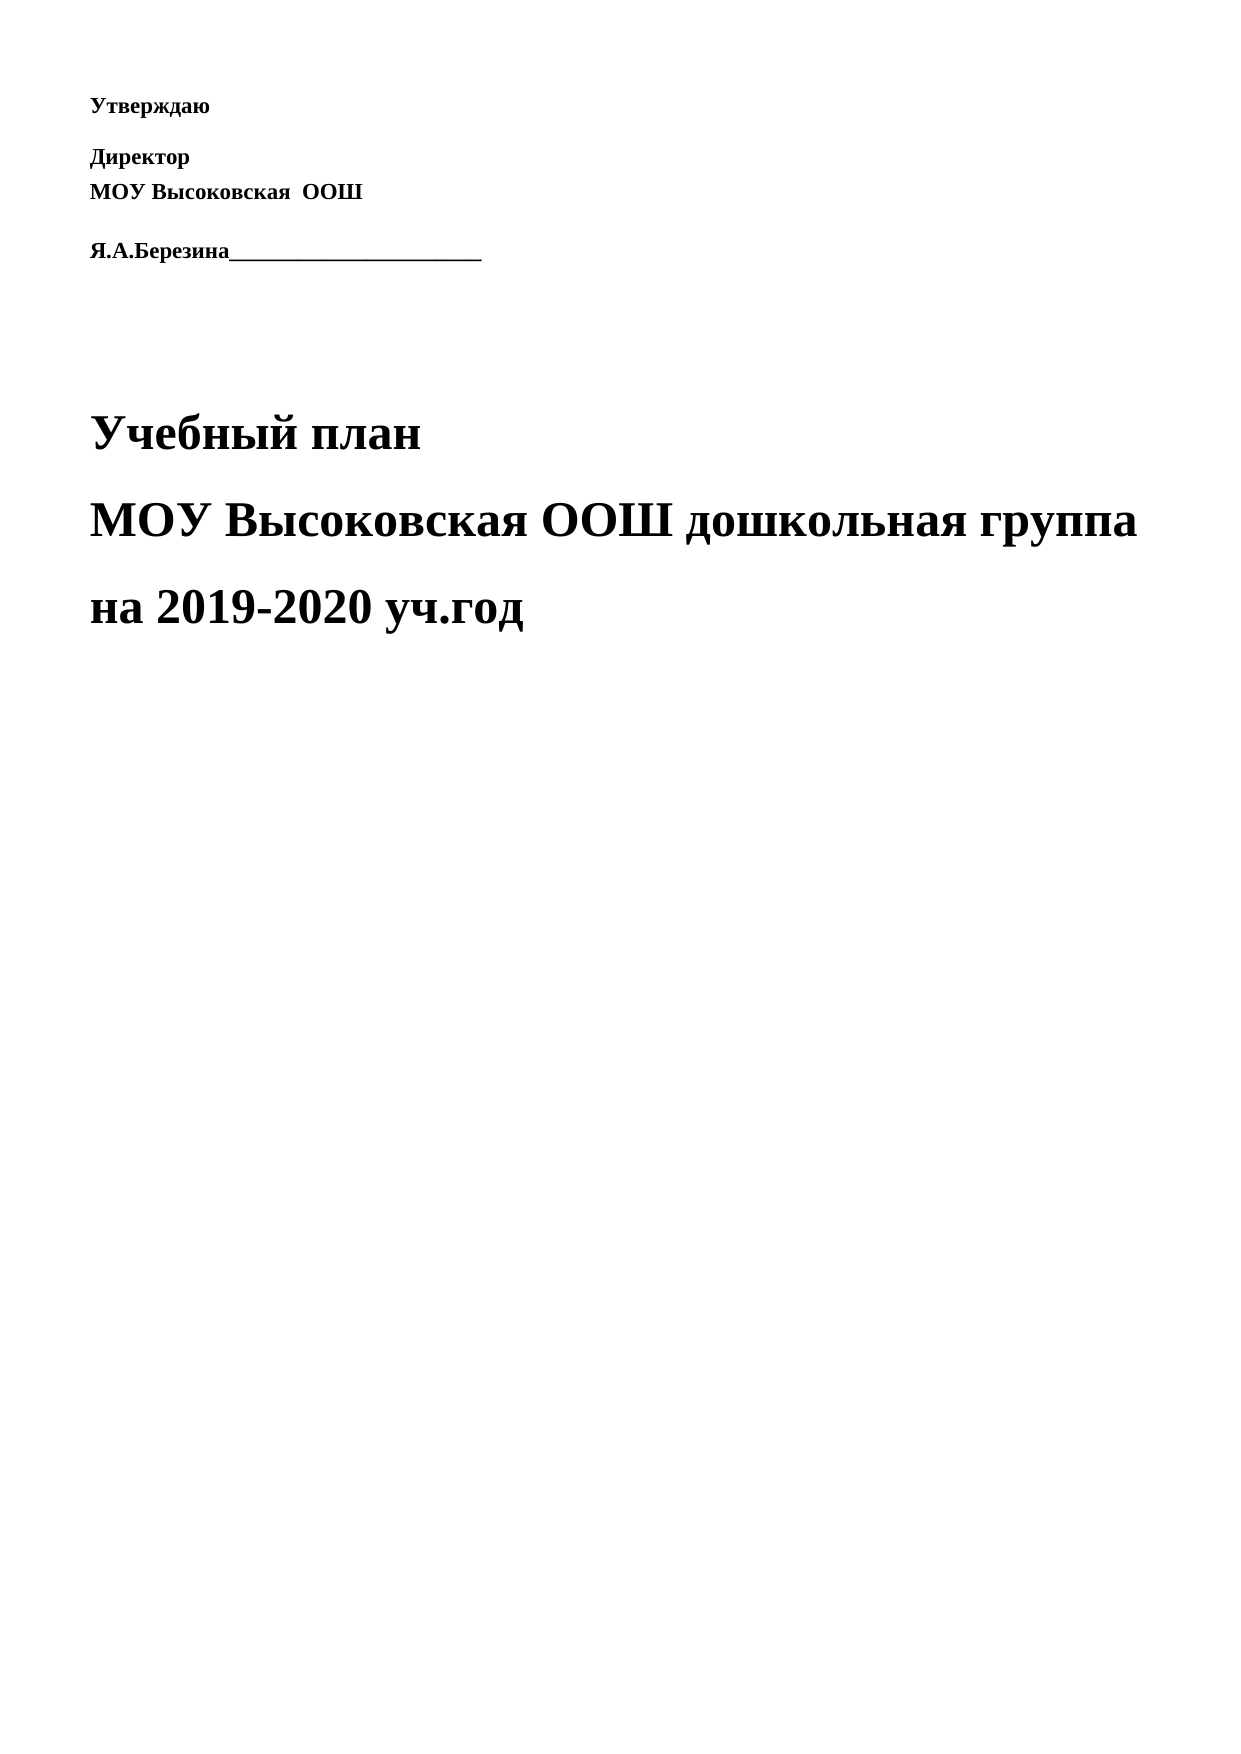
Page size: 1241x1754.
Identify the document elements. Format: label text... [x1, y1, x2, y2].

text Утверждаю [89, 92, 1146, 119]
text МОУ Высоковская ООШ [89, 178, 1146, 204]
text Учебный план [89, 403, 1146, 460]
text МОУ Высоковская ООШ дошкольная группа [89, 490, 1146, 547]
text Я.А.Березина______________________ [89, 237, 1146, 264]
text Директор [89, 143, 1146, 170]
text на 2019-2020 уч.год [89, 577, 1146, 634]
